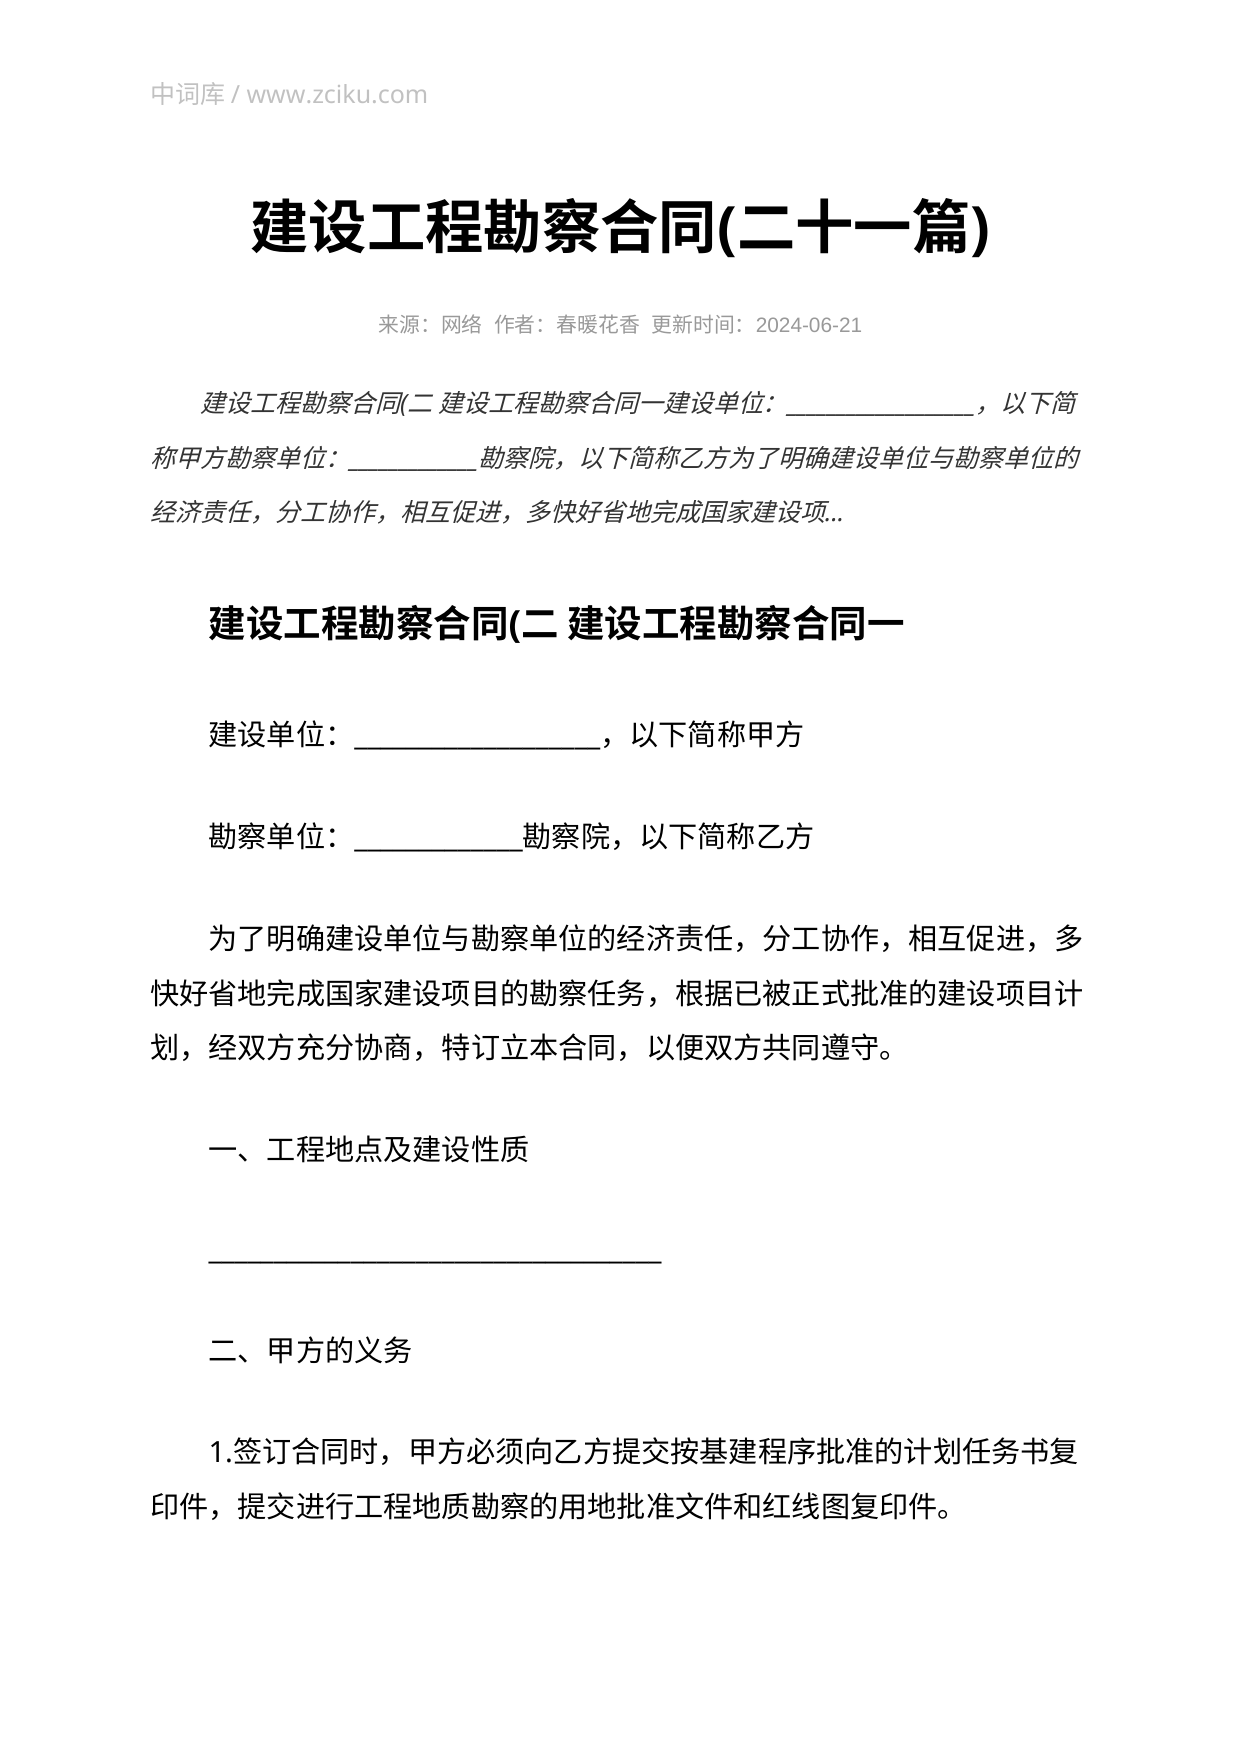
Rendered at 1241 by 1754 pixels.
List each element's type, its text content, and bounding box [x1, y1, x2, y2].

subtitle 建设工程勘察合同(二十一篇) [150, 181, 1090, 266]
text 为了明确建设单位与勘察单位的经济责任，分工协作，相互促进，多快好省地完成国家建设项目的勘察任务，根据已被正式批准的建设项目计划，经双方充分协商，特订立本合同，以便双方共同遵守。 [150, 915, 1090, 1067]
text 建设工程勘察合同(二 建设工程勘察合同一建设单位：___________________，以下简称甲方勘察单位：_____________勘察院，以下简称乙方为了明确建设单位与勘察单位的经济责任，分工协作，相互促进，多快好省地完成国家建设项... [150, 384, 1090, 529]
text 1.签订合同时，甲方必须向乙方提交按基建程序批准的计划任务书复印件，提交进行工程地质勘察的用地批准文件和红线图复印件。 [150, 1429, 1090, 1526]
text 二、甲方的义务 [150, 1327, 1090, 1369]
text ___________________________________ [150, 1229, 1090, 1268]
text 建设工程勘察合同(二 建设工程勘察合同一 [150, 594, 1090, 648]
text 勘察单位：_____________勘察院，以下简称乙方 [150, 813, 1090, 856]
text 来源：网络 作者：春暖花香 更新时间：2024-06-21 [150, 313, 1090, 337]
text 一、工程地点及建设性质 [150, 1127, 1090, 1169]
text 建设单位：___________________，以下简称甲方 [150, 711, 1090, 754]
